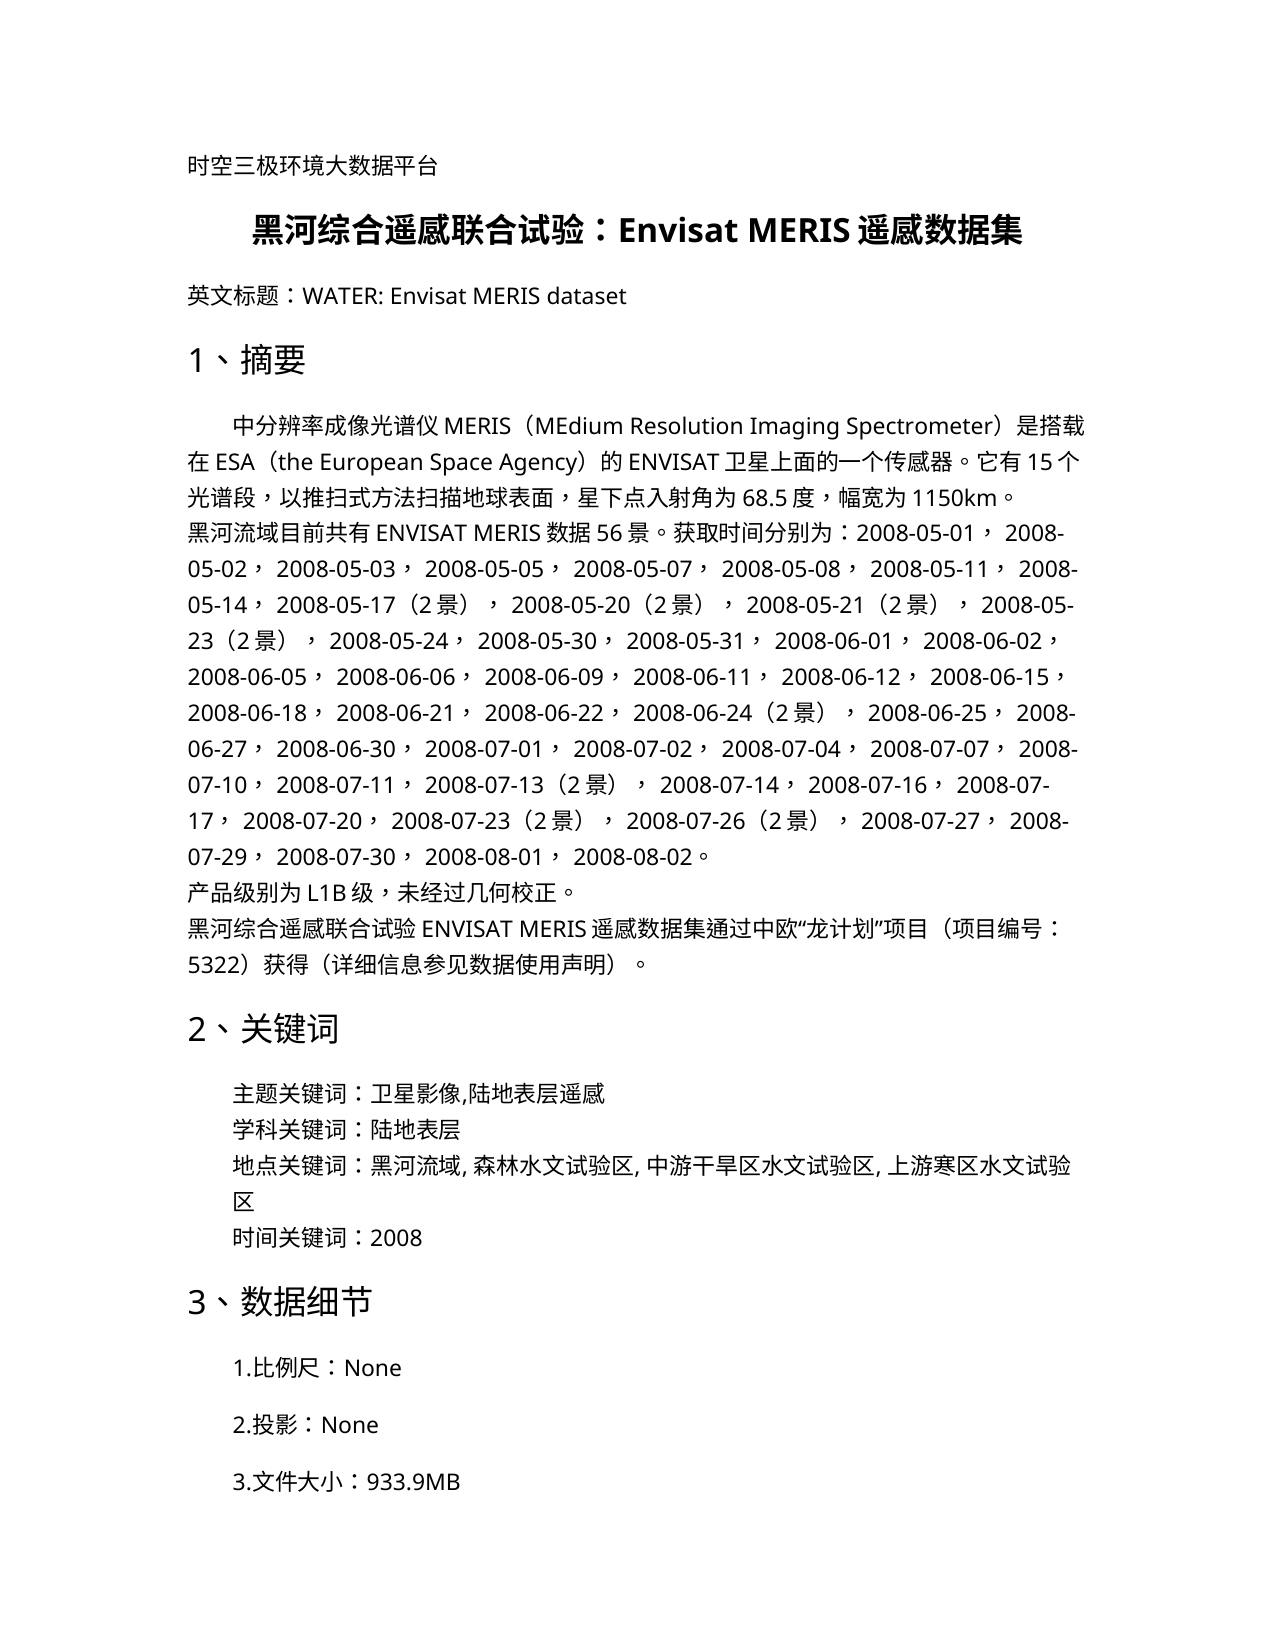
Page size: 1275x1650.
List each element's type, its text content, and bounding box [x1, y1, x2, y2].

text 2、关键词 [187, 1005, 1087, 1051]
text 2.投影：None [232, 1409, 1087, 1440]
text 黑河综合遥感联合试验：Envisat MERIS遥感数据集 [187, 207, 1087, 252]
text 1、摘要 [187, 337, 1087, 382]
text 3.文件大小：933.9MB [232, 1466, 1087, 1497]
text 中分辨率成像光谱仪MERIS（MEdium Resolution Imaging Spectrometer）是搭载在ESA（the European Space Agency）的ENVISAT卫星上面的一个传感器。它有15个光谱段，以推扫式方法扫描地球表面，星下点入射角为68.5度，幅宽为1150km。 黑河流域目前共有ENVISAT MERIS数据56景。获取时间分别为：2008-05-01， 2008-05-02， 2008-05-03， 2008-05-05， 2008-05-07， 2008-05-08， 2008-05-11， 2008-05-14， 2008-05-17（2景）， 2008-05-20（2景）， 2008-05-21（2景）， 2008-05-23（2景）， 2008-05-24， 2008-05-30， 2008-05-31， 2008-06-01， 2008-06-02， 2008-06-05， 2008-06-06， 2008-06-09， 2008-06-11， 2008-06-12， 2008-06-15， 2008-06-18， 2008-06-21， 2008-06-22， 2008-06-24（2景）， 2008-06-25， 2008-06-27， 2008-06-30， 2008-07-01， 2008-07-02， 2008-07-04， 2008-07-07， 2008-07-10， 2008-07-11， 2008-07-13（2景）， 2008-07-14， 2008-07-16， 2008-07-17， 2008-07-20， 2008-07-23（2景）， 2008-07-26（2景）， 2008-07-27， 2008-07-29， 2008-07-30， 2008-08-01， 2008-08-02。 产品级别为L1B级，未经过几何校正。 黑河综合遥感联合试验ENVISAT MERIS遥感数据集通过中欧“龙计划”项目（项目编号：5322）获得（详细信息参见数据使用声明）。 [187, 409, 1087, 980]
text 英文标题：WATER: Envisat MERIS dataset [187, 280, 1087, 311]
text 主题关键词：卫星影像,陆地表层遥感 学科关键词：陆地表层 地点关键词：黑河流域, 森林水文试验区, 中游干旱区水文试验区, 上游寒区水文试验区 时间关键词：2008 [232, 1078, 1087, 1253]
text 时空三极环境大数据平台 [187, 150, 1087, 181]
text 1.比例尺：None [232, 1352, 1087, 1383]
text 3、数据细节 [187, 1279, 1087, 1324]
